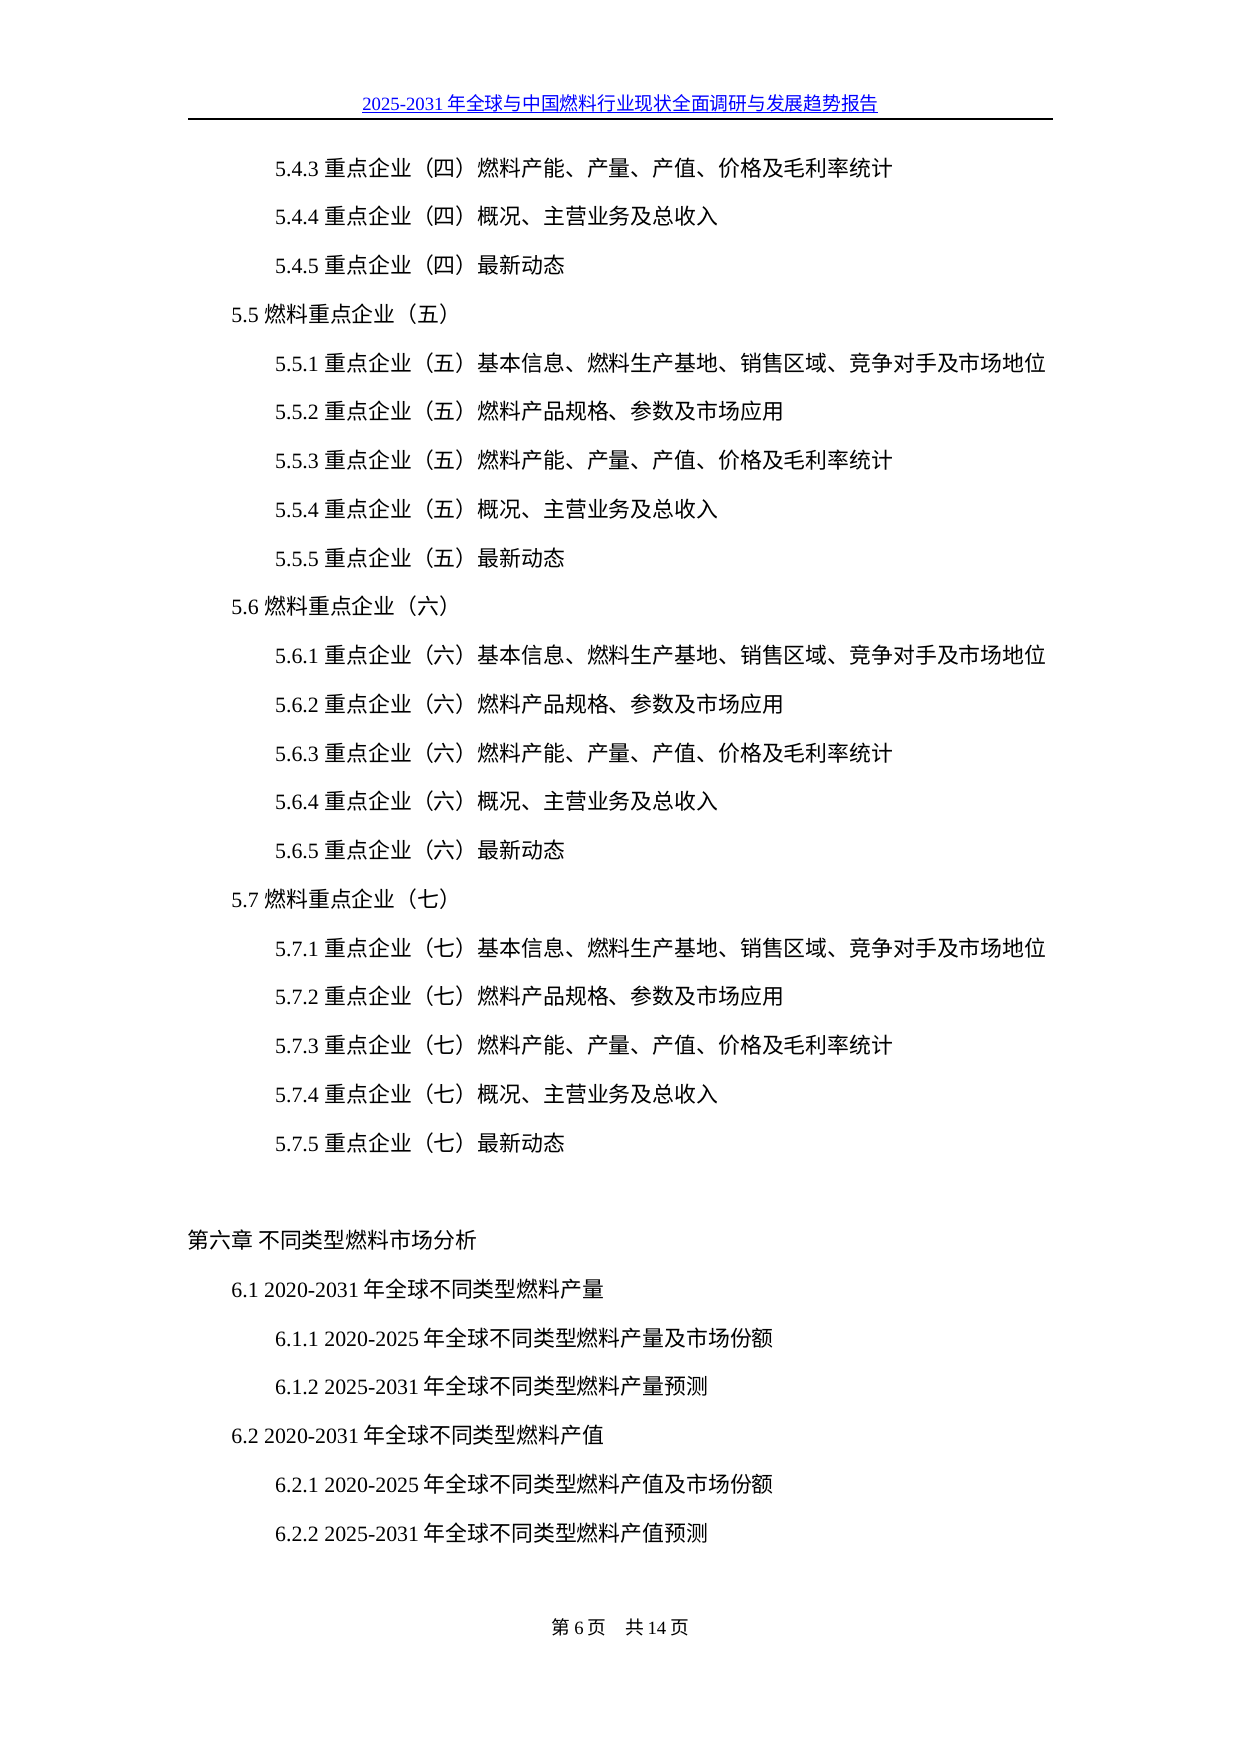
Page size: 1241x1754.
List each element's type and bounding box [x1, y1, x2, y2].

text [187, 150, 1053, 1548]
